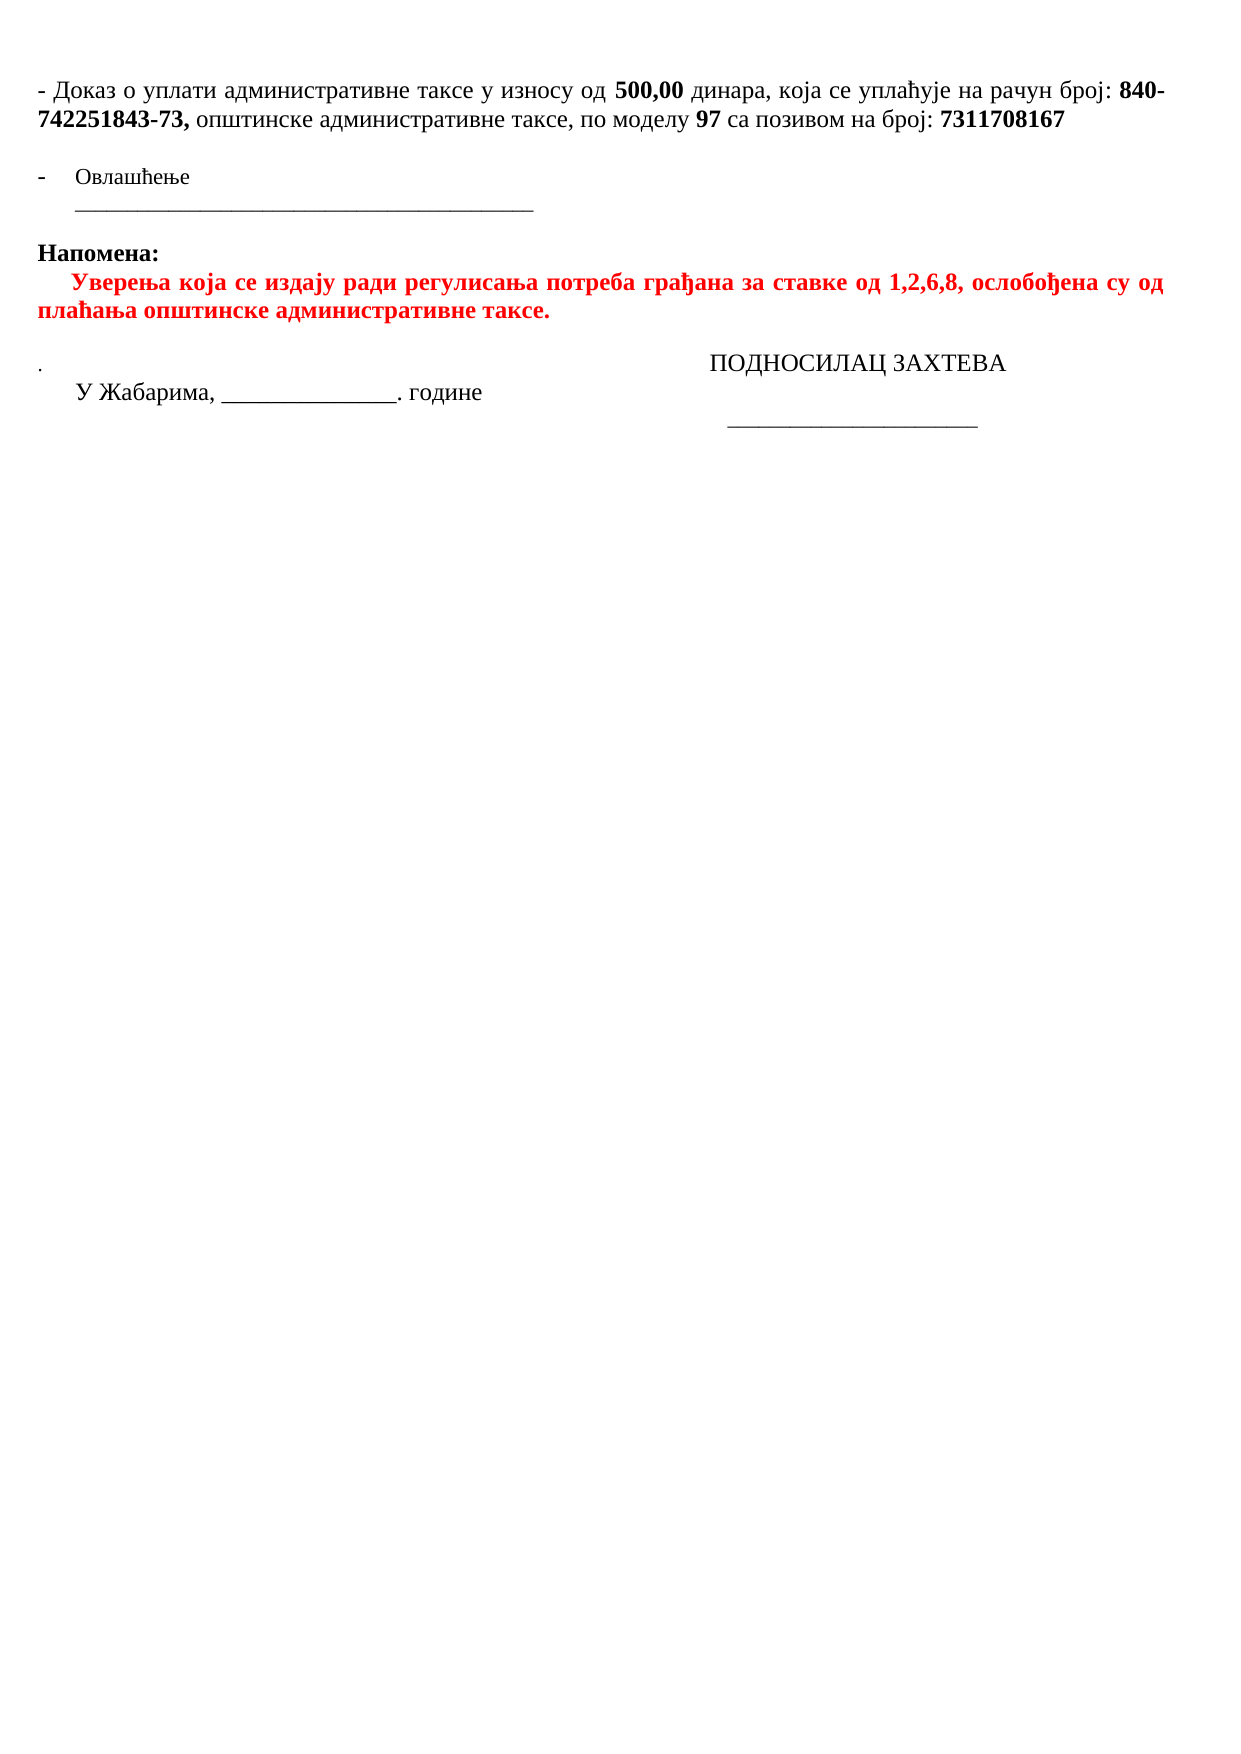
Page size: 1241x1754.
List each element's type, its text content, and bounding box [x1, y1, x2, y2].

text - Доказ о уплати административне таксе у износу од 500,00 динара, која се уплаћује на рачун број: 840-742251843-73, општинске административне таксе, по моделу 97 са позивом на број: 7311708167 [37, 75, 1165, 132]
text У Жабарима, ______________. године [75, 377, 1165, 406]
list Овлашћење [37, 161, 1165, 190]
text Уверења која се издају ради регулисања потреба грађана за ставке од 1,2,6,8, ослобођена су од плаћања општинске административне таксе. [37, 267, 1165, 324]
text Напомена: [37, 238, 1165, 267]
text ________________________ [75, 406, 1165, 430]
list ____________________________________________ [75, 190, 1165, 214]
text . ПОДНОСИЛАЦ ЗАХТЕВА [37, 348, 1165, 377]
